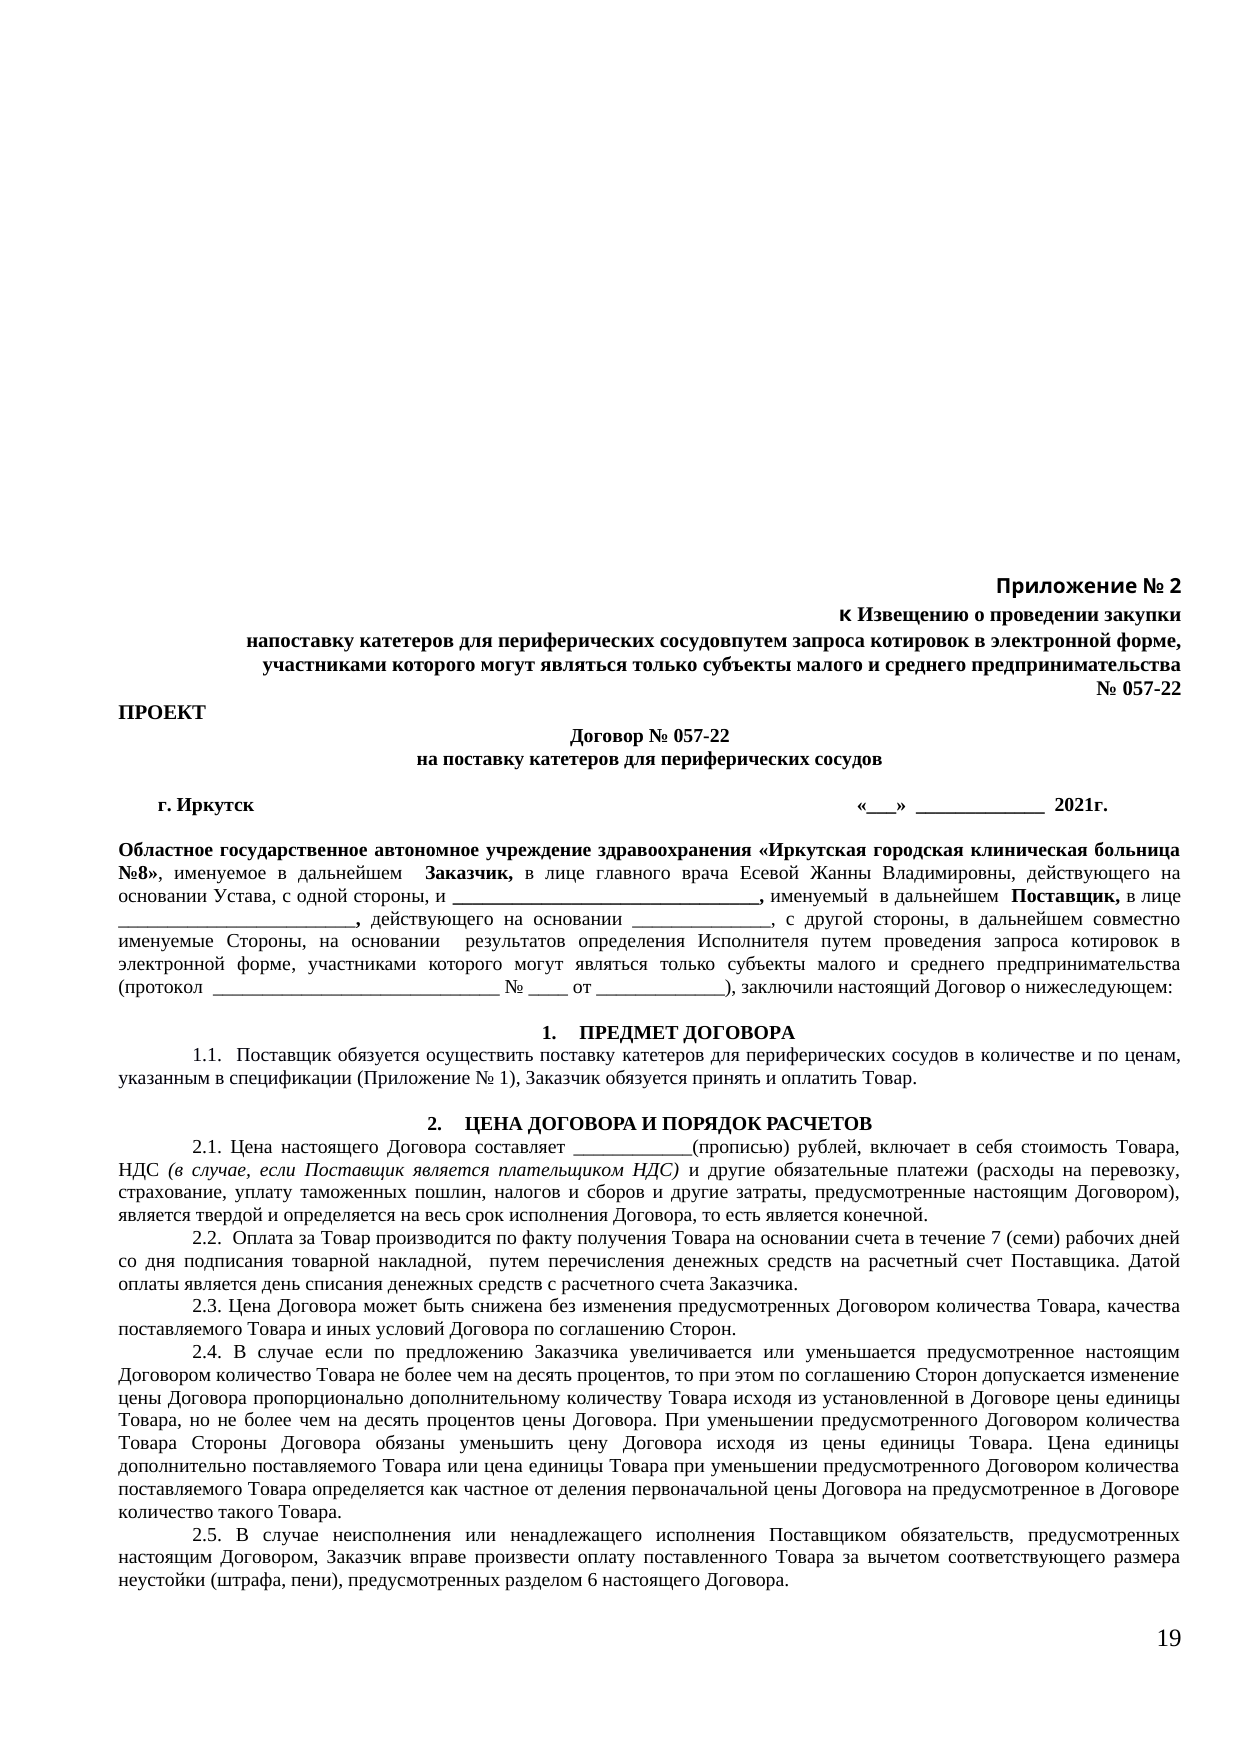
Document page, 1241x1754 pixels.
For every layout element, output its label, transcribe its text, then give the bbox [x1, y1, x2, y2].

list ПРЕДМЕТ ДОГОВОРА [156, 1021, 1181, 1043]
subtitle ЦЕНА ДОГОВОРА И ПОРЯДОК РАСЧЕТОВ [118, 1112, 1181, 1135]
text Приложение № 2 [118, 571, 1181, 599]
text г. Иркутск «___» _____________ 2021г. [118, 792, 1181, 815]
text напоставку катетеров для периферических сосудовпутем запроса котировок в электронной форме, участниками которого могут являться только субъекты малого и среднего предпринимательства [118, 628, 1181, 676]
text к Извещению о проведении закупки [118, 599, 1181, 628]
text 2.3. Цена Договора может быть снижена без изменения предусмотренных Договором количества Товара, качества поставляемого Товара и иных условий Договора по соглашению Сторон. [118, 1294, 1181, 1340]
title Договор № 057-22 [118, 724, 1181, 747]
text 2.1. Цена настоящего Договора составляет ____________(прописью) рублей, включает в себя стоимость Товара, НДС (в случае, если Поставщик является плательщиком НДС) и другие обязательные платежи (расходы на перевозку, страхование, уплату таможенных пошлин, налогов и сборов и другие затраты, предусмотренные настоящим Договором), является твердой и определяется на весь срок исполнения Договора, то есть является конечной. [118, 1135, 1181, 1226]
text Областное государственное автономное учреждение здравоохранения «Иркутская городская клиническая больница №8», именуемое в дальнейшем Заказчик, в лице главного врача Есевой Жанны Владимировны, действующего на основании Устава, с одной стороны, и _______________________________, именуемый в дальнейшем Поставщик, в лице ________________________, действующего на основании ______________, с другой стороны, в дальнейшем совместно именуемые Стороны, на основании результатов определения Исполнителя путем проведения запроса котировок в электронной форме, участниками которого могут являться только субъекты малого и среднего предпринимательства (протокол _____________________________ № ____ от _____________), заключили настоящий Договор о нижеследующем: [118, 838, 1181, 998]
text 2.5. В случае неисполнения или ненадлежащего исполнения Поставщиком обязательств, предусмотренных настоящим Договором, Заказчик вправе произвести оплату поставленного Товара за вычетом соответствующего размера неустойки (штрафа, пени), предусмотренных разделом 6 настоящего Договора. [118, 1522, 1181, 1591]
list Поставщик обязуется осуществить поставку катетеров для периферических сосудов в количестве и по ценам, указанным в спецификации (Приложение № 1), Заказчик обязуется принять и оплатить Товар. [118, 1043, 1181, 1089]
text ПРОЕКТ [118, 700, 1181, 724]
text № 057-22 [118, 676, 1181, 700]
text на поставку катетеров для периферических сосудов [118, 747, 1181, 770]
text 2.4. В случае если по предложению Заказчика увеличивается или уменьшается предусмотренное настоящим Договором количество Товара не более чем на десять процентов, то при этом по соглашению Сторон допускается изменение цены Договора пропорционально дополнительному количеству Товара исходя из установленной в Договоре цены единицы Товара, но не более чем на десять процентов цены Договора. При уменьшении предусмотренного Договором количества Товара Стороны Договора обязаны уменьшить цену Договора исходя из цены единицы Товара. Цена единицы дополнительно поставляемого Товара или цена единицы Товара при уменьшении предусмотренного Договором количества поставляемого Товара определяется как частное от деления первоначальной цены Договора на предусмотренное в Договоре количество такого Товара. [118, 1340, 1181, 1522]
text 2.2. Оплата за Товар производится по факту получения Товара на основании счета в течение 7 (семи) рабочих дней со дня подписания товарной накладной, путем перечисления денежных средств на расчетный счет Поставщика. Датой оплаты является день списания денежных средств с расчетного счета Заказчика. [118, 1226, 1181, 1294]
